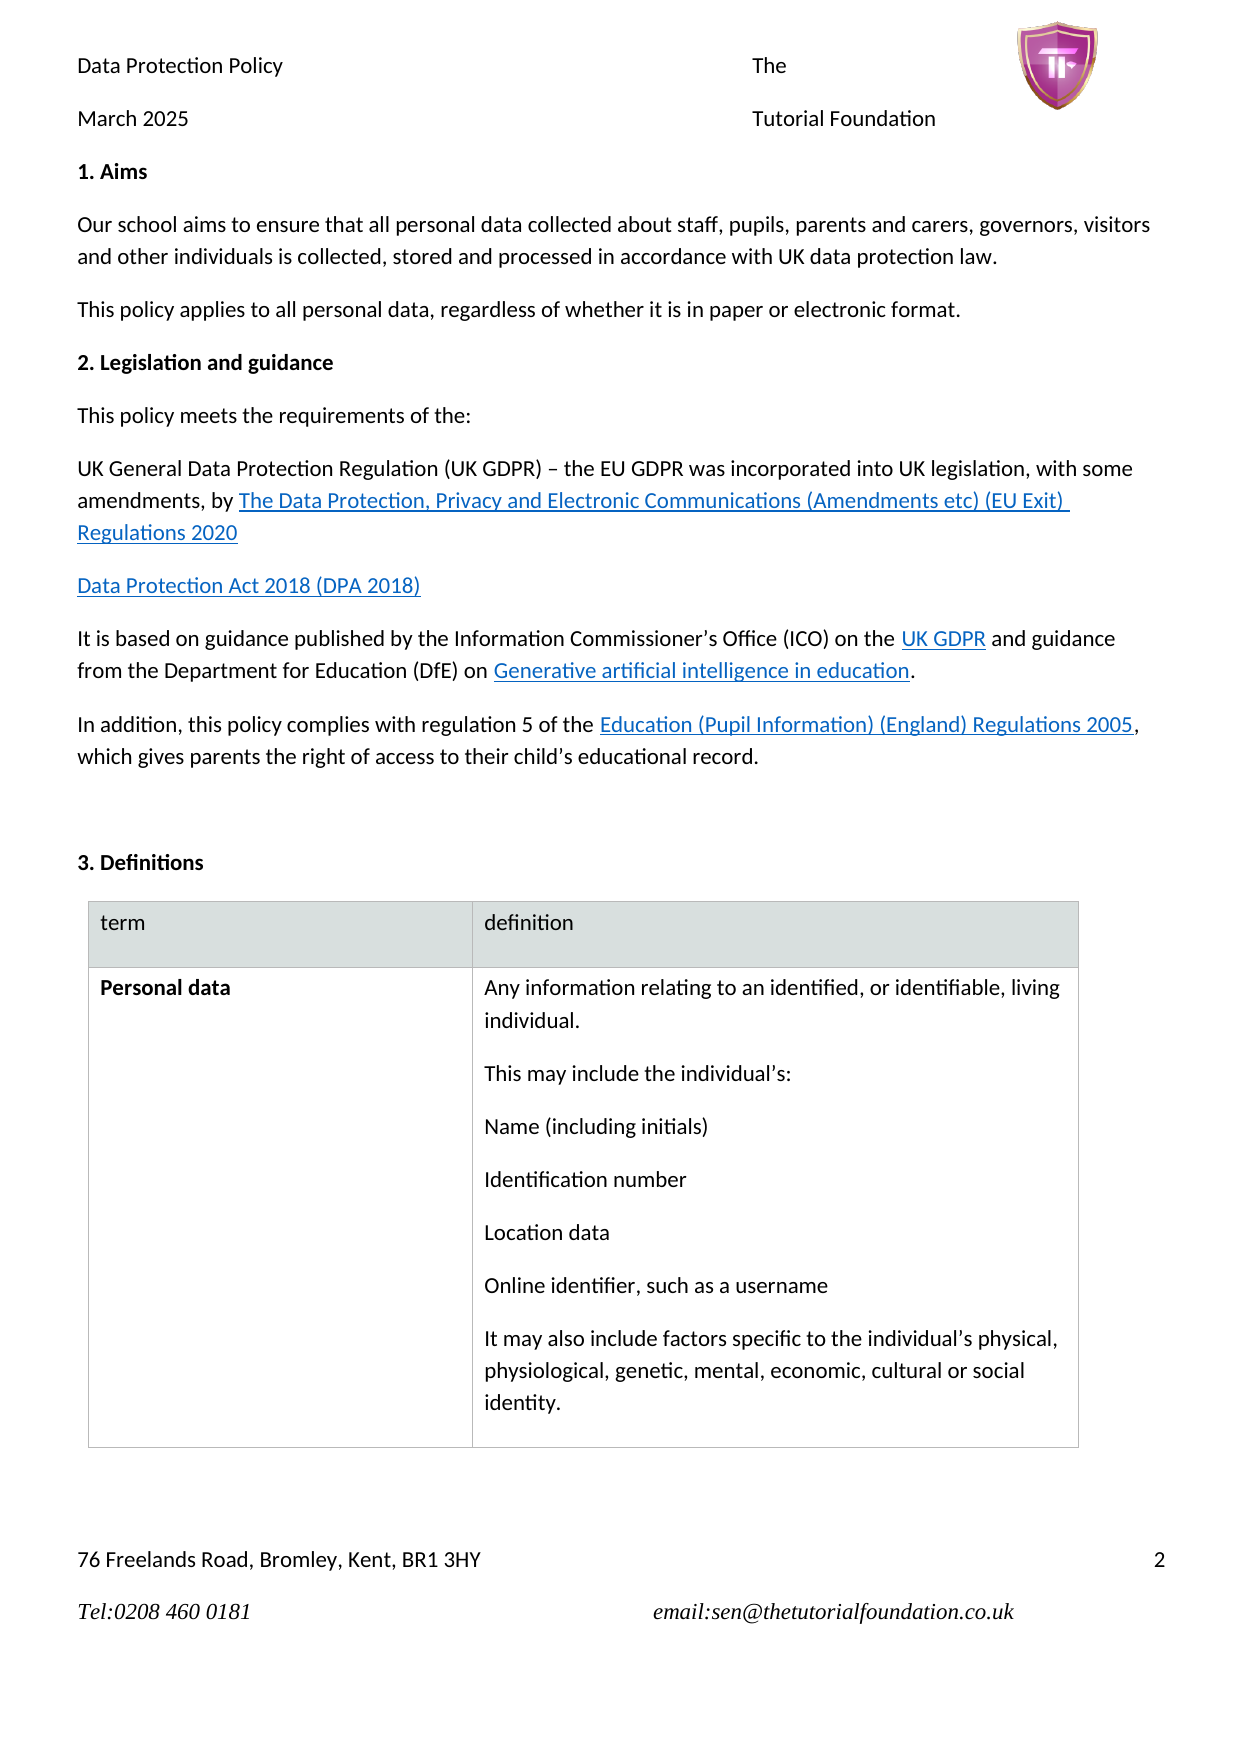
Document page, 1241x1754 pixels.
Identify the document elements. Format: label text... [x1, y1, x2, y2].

text UK General Data Protection Regulation (UK GDPR) – the EU GDPR was incorporated into UK legislation, with some amendments, by The Data Protection, Privacy and Electronic Communications (Amendments etc) (EU Exit) Regulations 2020 [77, 454, 1165, 546]
text 1. Aims [77, 157, 1165, 185]
text This policy applies to all personal data, regardless of whether it is in paper or electronic format. [77, 295, 1165, 323]
text Our school aims to ensure that all personal data collected about staff, pupils, parents and carers, governors, visitors and other individuals is collected, stored and processed in accordance with UK data protection law. [77, 210, 1165, 270]
table_cell Personal data [89, 968, 472, 1447]
text Data Protection Act 2018 (DPA 2018) [77, 571, 1165, 599]
text 2. Legislation and guidance [77, 348, 1165, 376]
text This policy meets the requirements of the: [77, 401, 1165, 429]
table_header term [89, 902, 472, 967]
table_cell Any information relating to an identified, or identifiable, living individual. This may include the individual’s: Name (including initials) Identification number Location data Online identifier, such as a username It may also include factors specific to the individual’s physical, physiological, genetic, mental, economic, cultural or social identity. [473, 968, 1078, 1447]
text It is based on guidance published by the Information Commissioner’s Office (ICO) on the UK GDPR and guidance from the Department for Education (DfE) on Generative artificial intelligence in education. [77, 624, 1165, 685]
text 3. Definitions [77, 848, 1165, 876]
table_header definition [473, 902, 1078, 967]
picture [1013, 14, 1102, 116]
text In addition, this policy complies with regulation 5 of the Education (Pupil Information) (England) Regulations 2005, which gives parents the right of access to their child’s educational record. [77, 710, 1165, 770]
